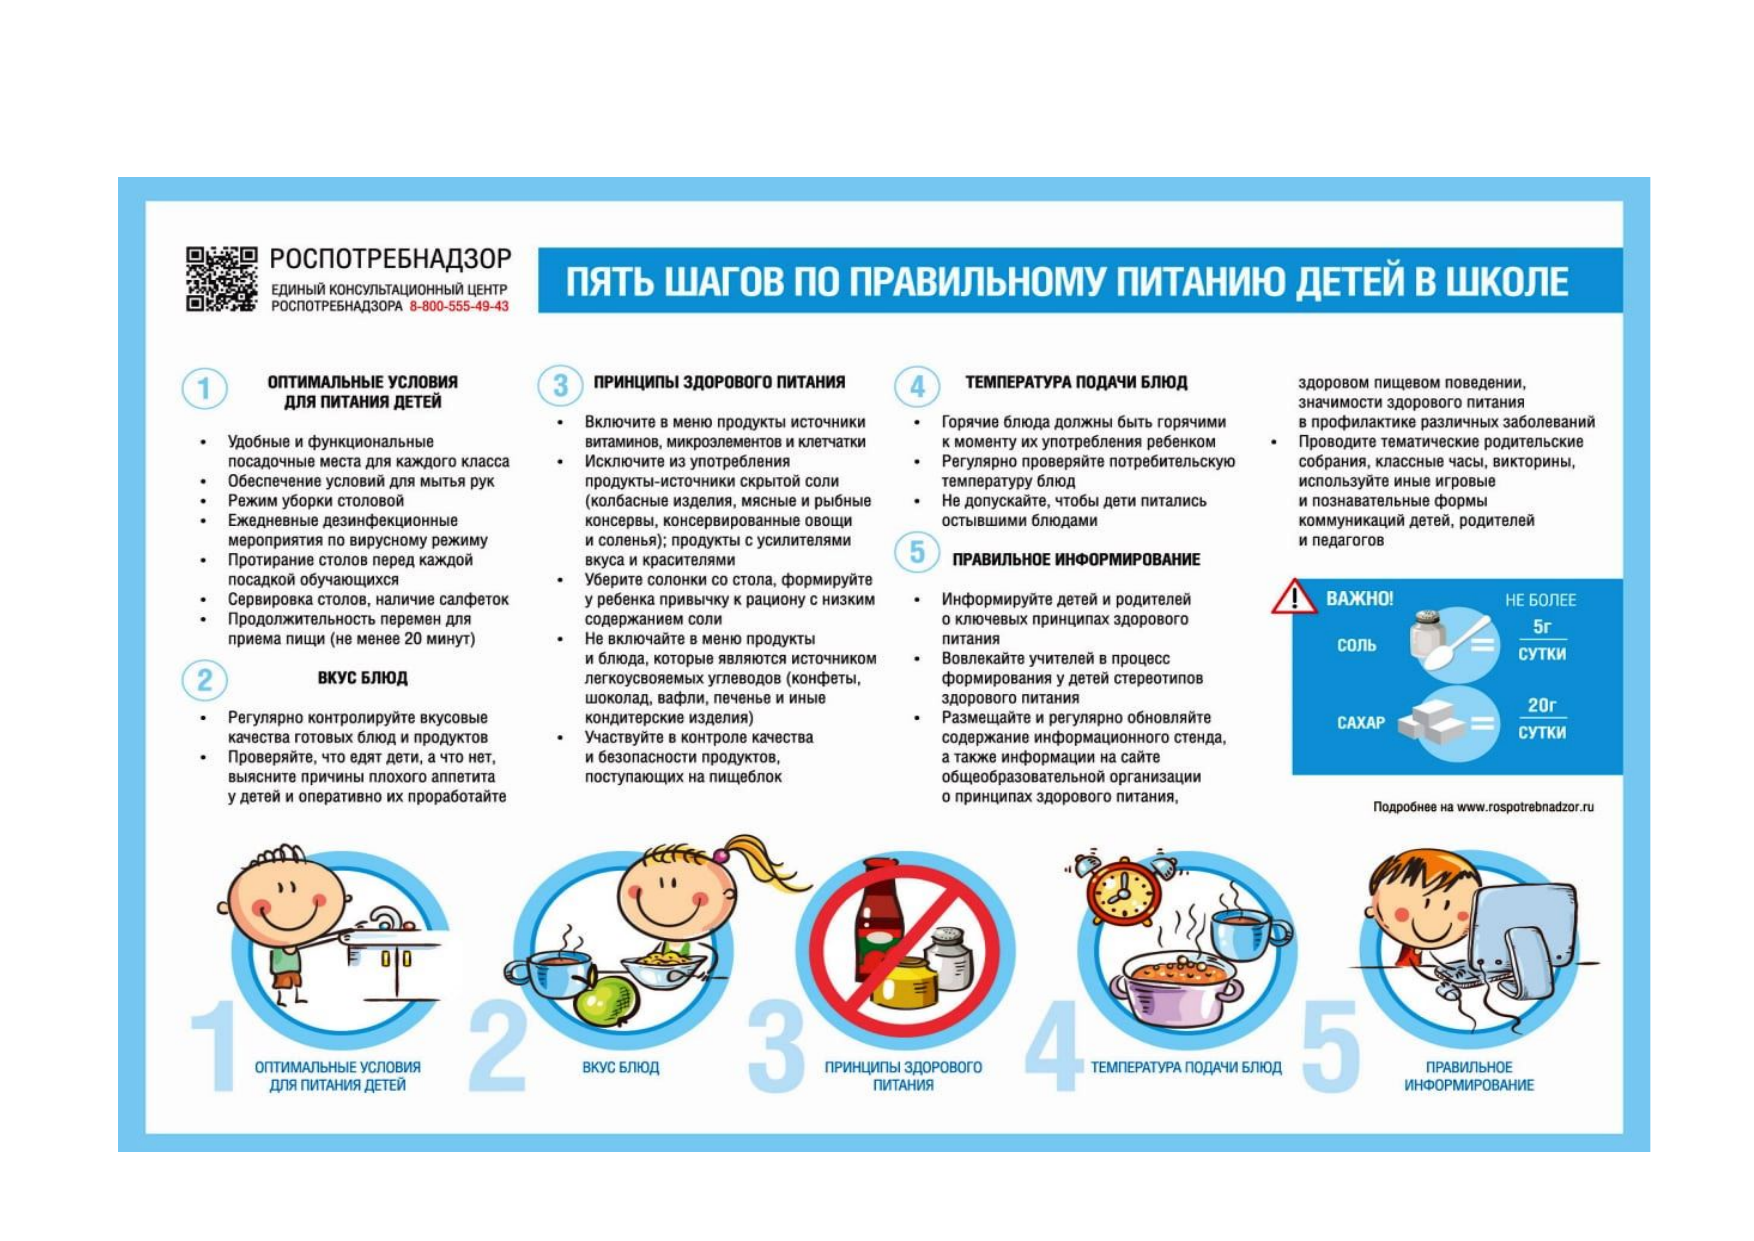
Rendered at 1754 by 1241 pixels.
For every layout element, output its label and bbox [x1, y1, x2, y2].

picture [118, 177, 1651, 1152]
